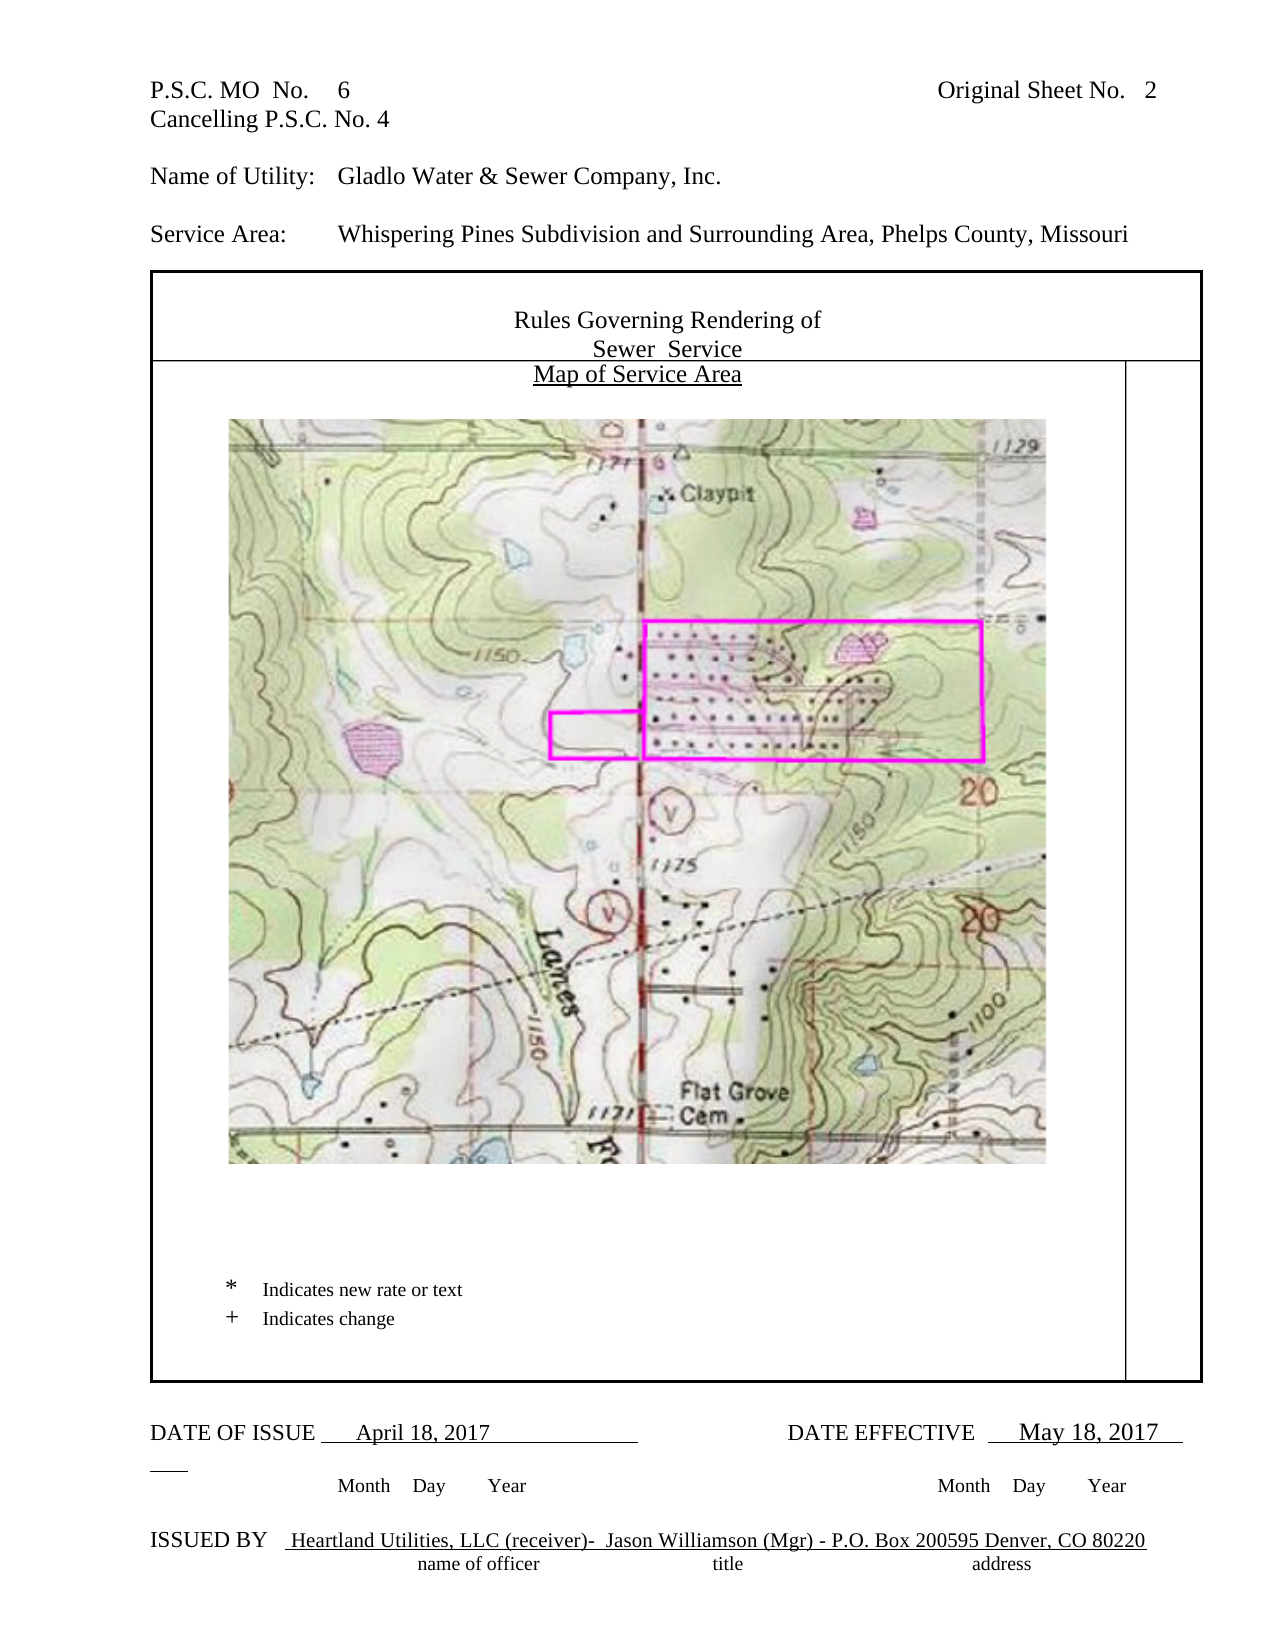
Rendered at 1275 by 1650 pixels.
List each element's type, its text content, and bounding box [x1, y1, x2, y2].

picture [223, 419, 1052, 1164]
text Map of Service Area [187, 362, 1087, 387]
